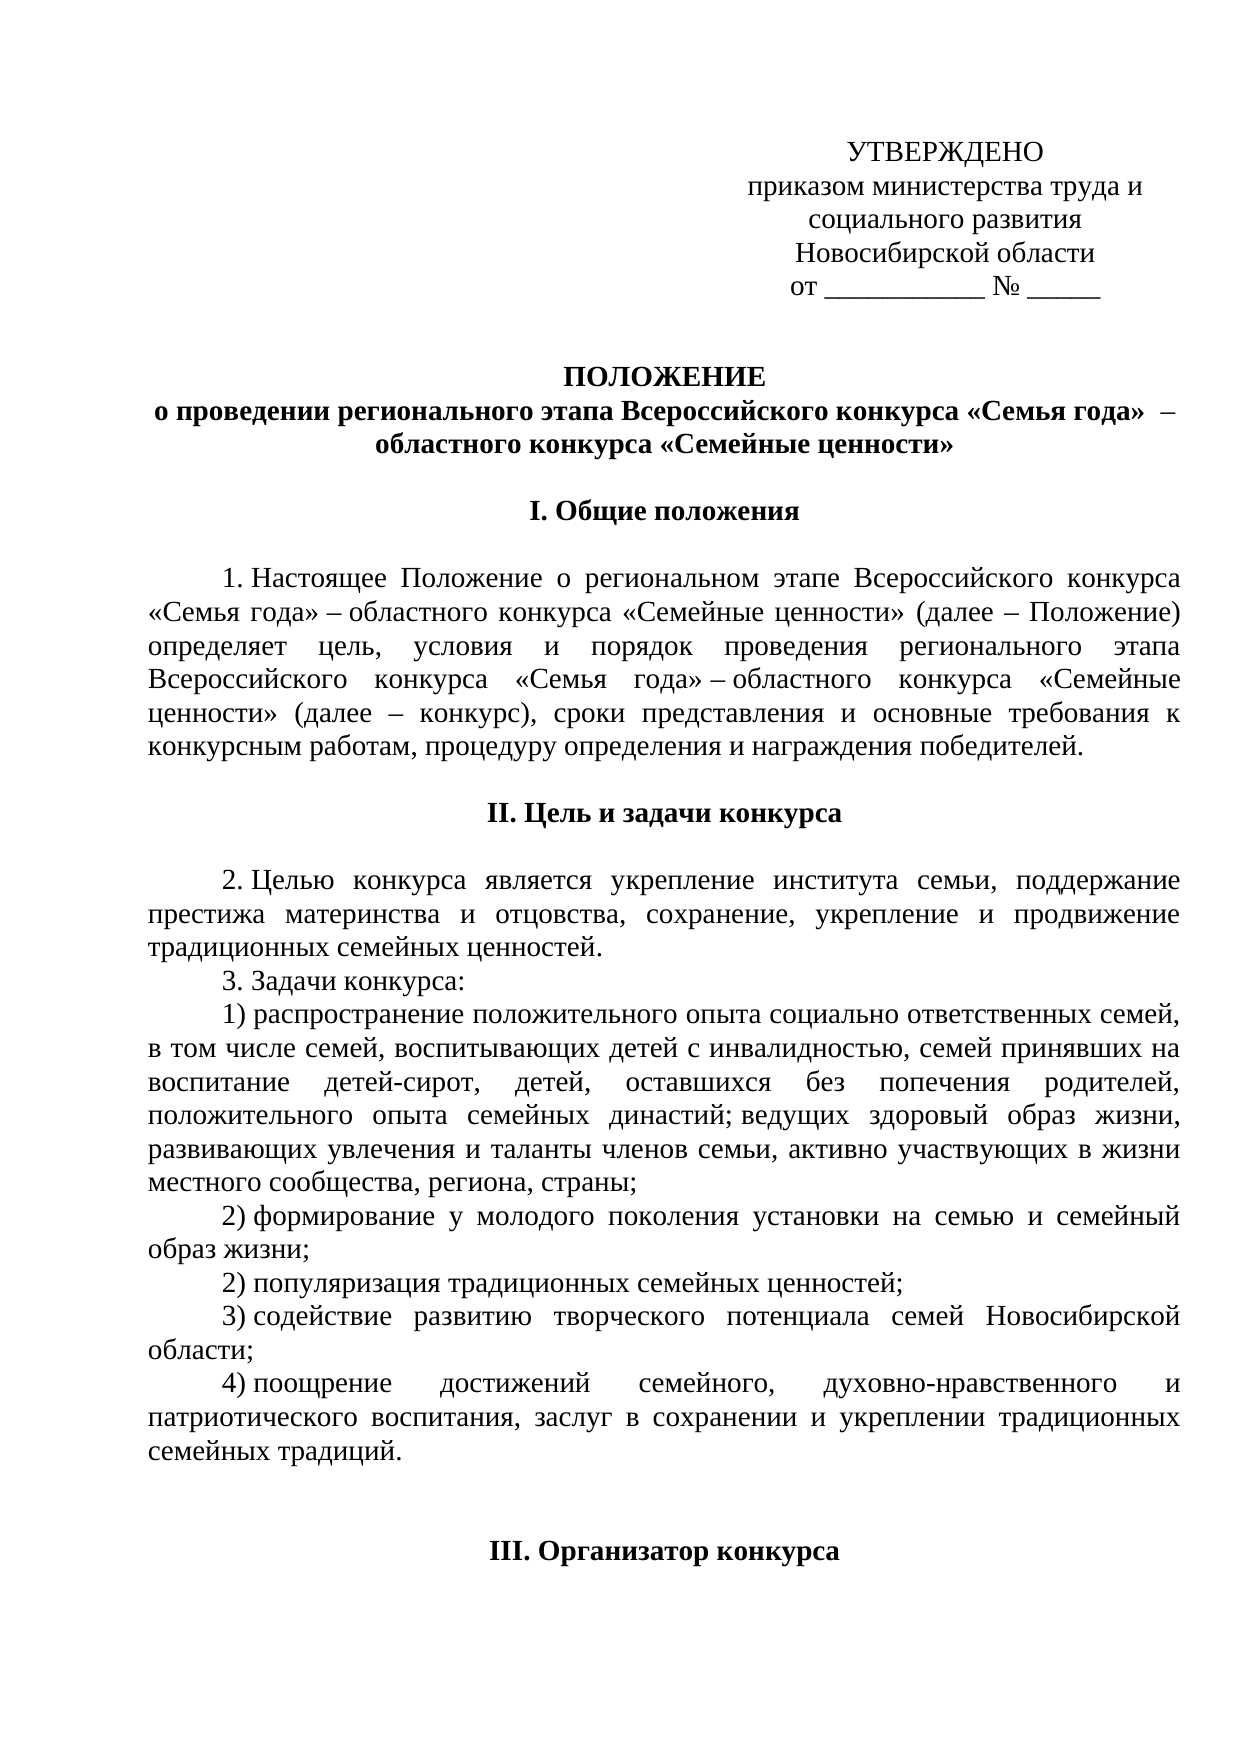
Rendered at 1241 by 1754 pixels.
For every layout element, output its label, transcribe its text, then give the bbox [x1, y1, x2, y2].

text 2) формирование у молодого поколения установки на семью и семейный образ жизни; [148, 1198, 1181, 1265]
text 4) поощрение достижений семейного, духовно-нравственного и патриотического воспитания, заслуг в сохранении и укреплении традиционных семейных традиций. [148, 1366, 1181, 1466]
text 3) содействие развитию творческого потенциала семей Новосибирской области; [148, 1298, 1181, 1366]
text приказом министерства труда и социального развития Новосибирской области [709, 168, 1181, 268]
text от ___________ № _____ [709, 268, 1181, 302]
text УТВЕРЖДЕНО [709, 134, 1181, 168]
text о проведении регионального этапа Всероссийского конкурса «Семья года» – областного конкурса «Семейные ценности» [148, 393, 1181, 460]
text III. Организатор конкурса [148, 1533, 1181, 1567]
text 1. Настоящее Положение о региональном этапе Всероссийского конкурса «Семья года» – областного конкурса «Семейные ценности» (далее – Положение) определяет цель, условия и порядок проведения регионального этапа Всероссийского конкурса «Семья года» – областного конкурса «Семейные ценности» (далее – конкурс), сроки представления и основные требования к конкурсным работам, процедуру определения и награждения победителей. [148, 561, 1181, 762]
text 2) популяризация традиционных семейных ценностей; [148, 1265, 1181, 1298]
text I. Общие положения [148, 493, 1181, 527]
text 2. Целью конкурса является укрепление института семьи, поддержание престижа материнства и отцовства, сохранение, укрепление и продвижение традиционных семейных ценностей. [148, 862, 1181, 963]
text ПОЛОЖЕНИЕ [148, 359, 1181, 393]
text 1) распространение положительного опыта социально ответственных семей, в том числе семей, воспитывающих детей с инвалидностью, семей принявших на воспитание детей-сирот, детей, оставшихся без попечения родителей, положительного опыта семейных династий; ведущих здоровый образ жизни, развивающих увлечения и таланты членов семьи, активно участвующих в жизни местного сообщества, региона, страны; [148, 997, 1181, 1198]
text 3. Задачи конкурса: [148, 963, 1181, 997]
subtitle II. Цель и задачи конкурса [148, 795, 1181, 829]
